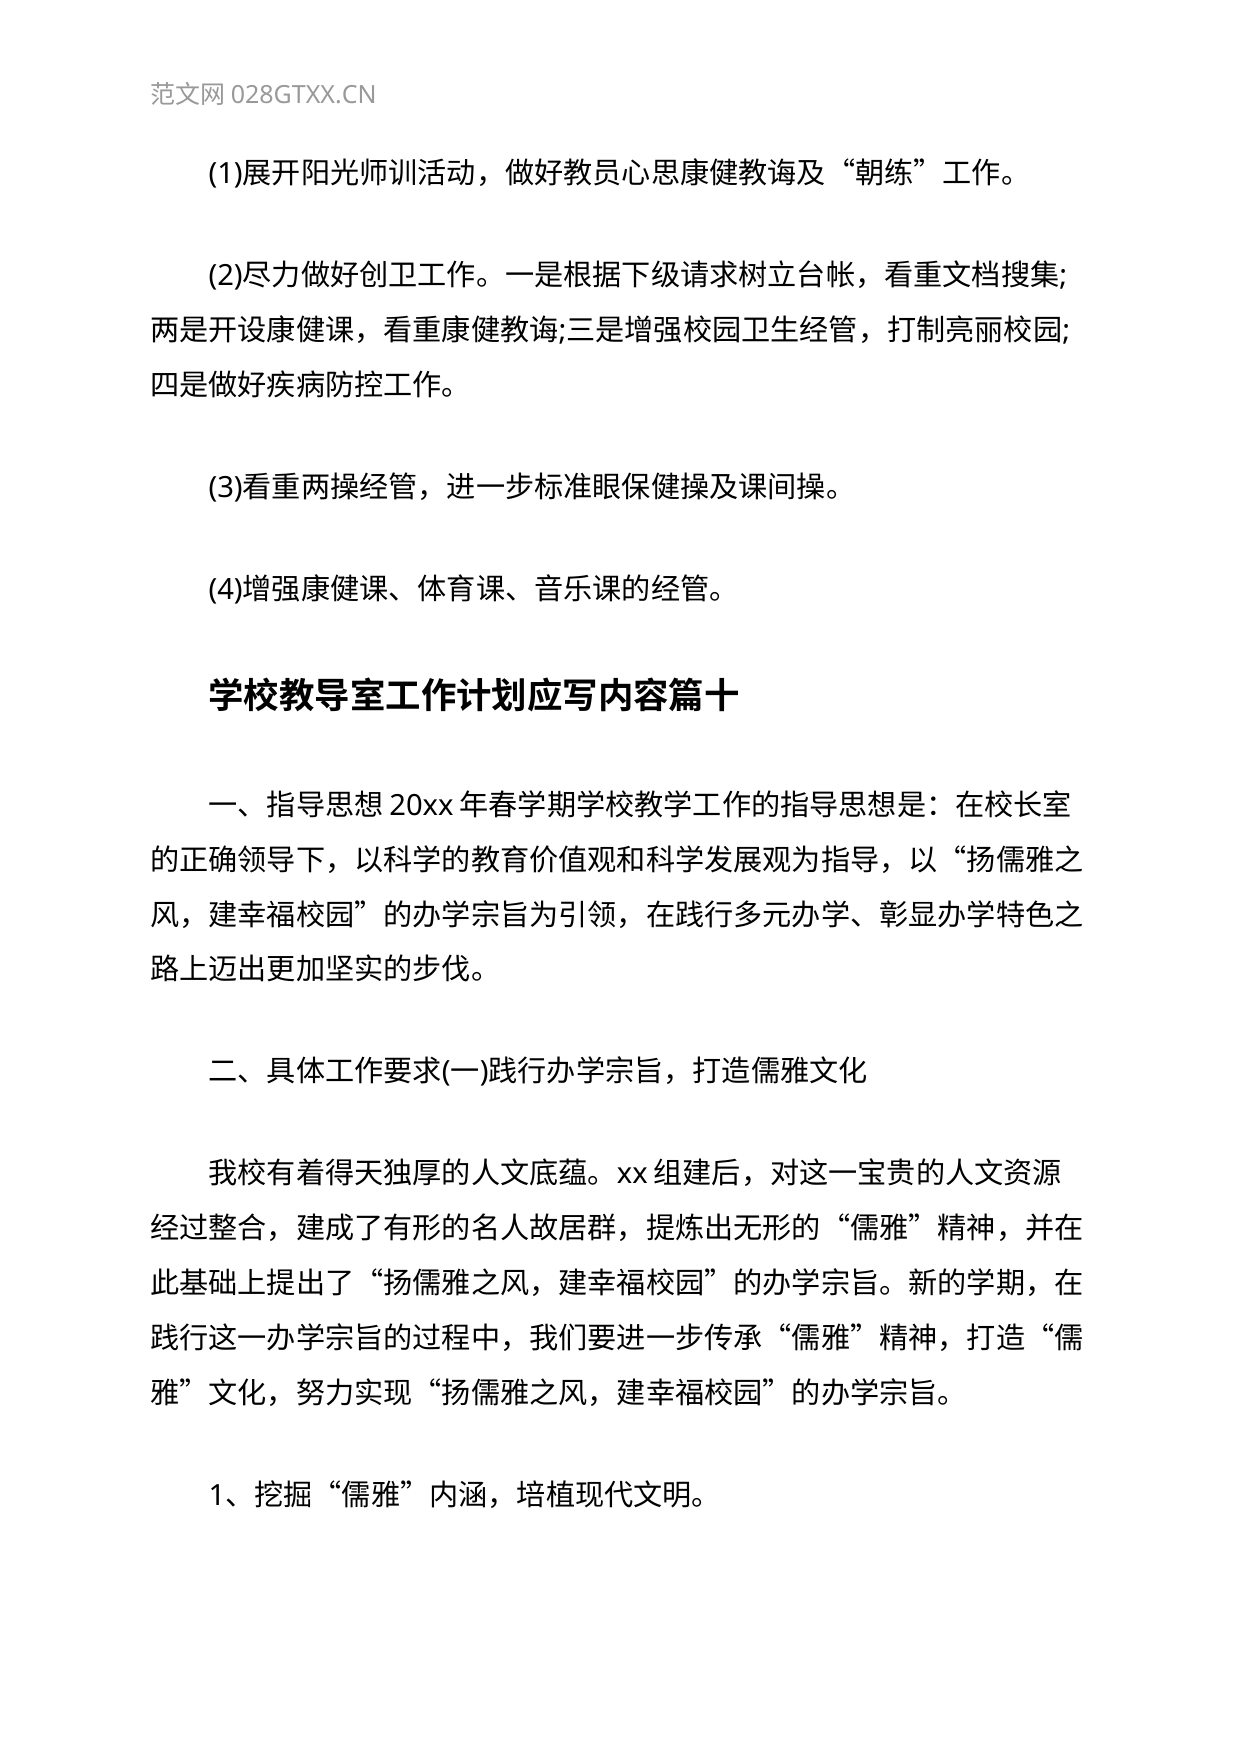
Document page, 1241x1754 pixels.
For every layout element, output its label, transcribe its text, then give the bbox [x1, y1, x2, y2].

text (1)展开阳光师训活动，做好教员心思康健教诲及“朝练”工作。 [150, 150, 1090, 192]
text (3)看重两操经管，进一步标准眼保健操及课间操。 [150, 464, 1090, 506]
text (2)尽力做好创卫工作。一是根据下级请求树立台帐，看重文档搜集;两是开设康健课，看重康健教诲;三是增强校园卫生经管，打制亮丽校园;四是做好疾病防控工作。 [150, 252, 1090, 404]
text 二、具体工作要求(一)践行办学宗旨，打造儒雅文化 [150, 1048, 1090, 1090]
text 学校教导室工作计划应写内容篇十 [150, 668, 1090, 719]
text (4)增强康健课、体育课、音乐课的经管。 [150, 566, 1090, 608]
text 一、指导思想20xx年春学期学校教学工作的指导思想是：在校长室的正确领导下，以科学的教育价值观和科学发展观为指导，以“扬儒雅之风，建幸福校园”的办学宗旨为引领，在践行多元办学、彰显办学特色之路上迈出更加坚实的步伐。 [150, 781, 1090, 988]
text 1、挖掘“儒雅”内涵，培植现代文明。 [150, 1471, 1090, 1513]
text 我校有着得天独厚的人文底蕴。xx组建后，对这一宝贵的人文资源经过整合，建成了有形的名人故居群，提炼出无形的“儒雅”精神，并在此基础上提出了“扬儒雅之风，建幸福校园”的办学宗旨。新的学期，在践行这一办学宗旨的过程中，我们要进一步传承“儒雅”精神，打造“儒雅”文化，努力实现“扬儒雅之风，建幸福校园”的办学宗旨。 [150, 1150, 1090, 1412]
